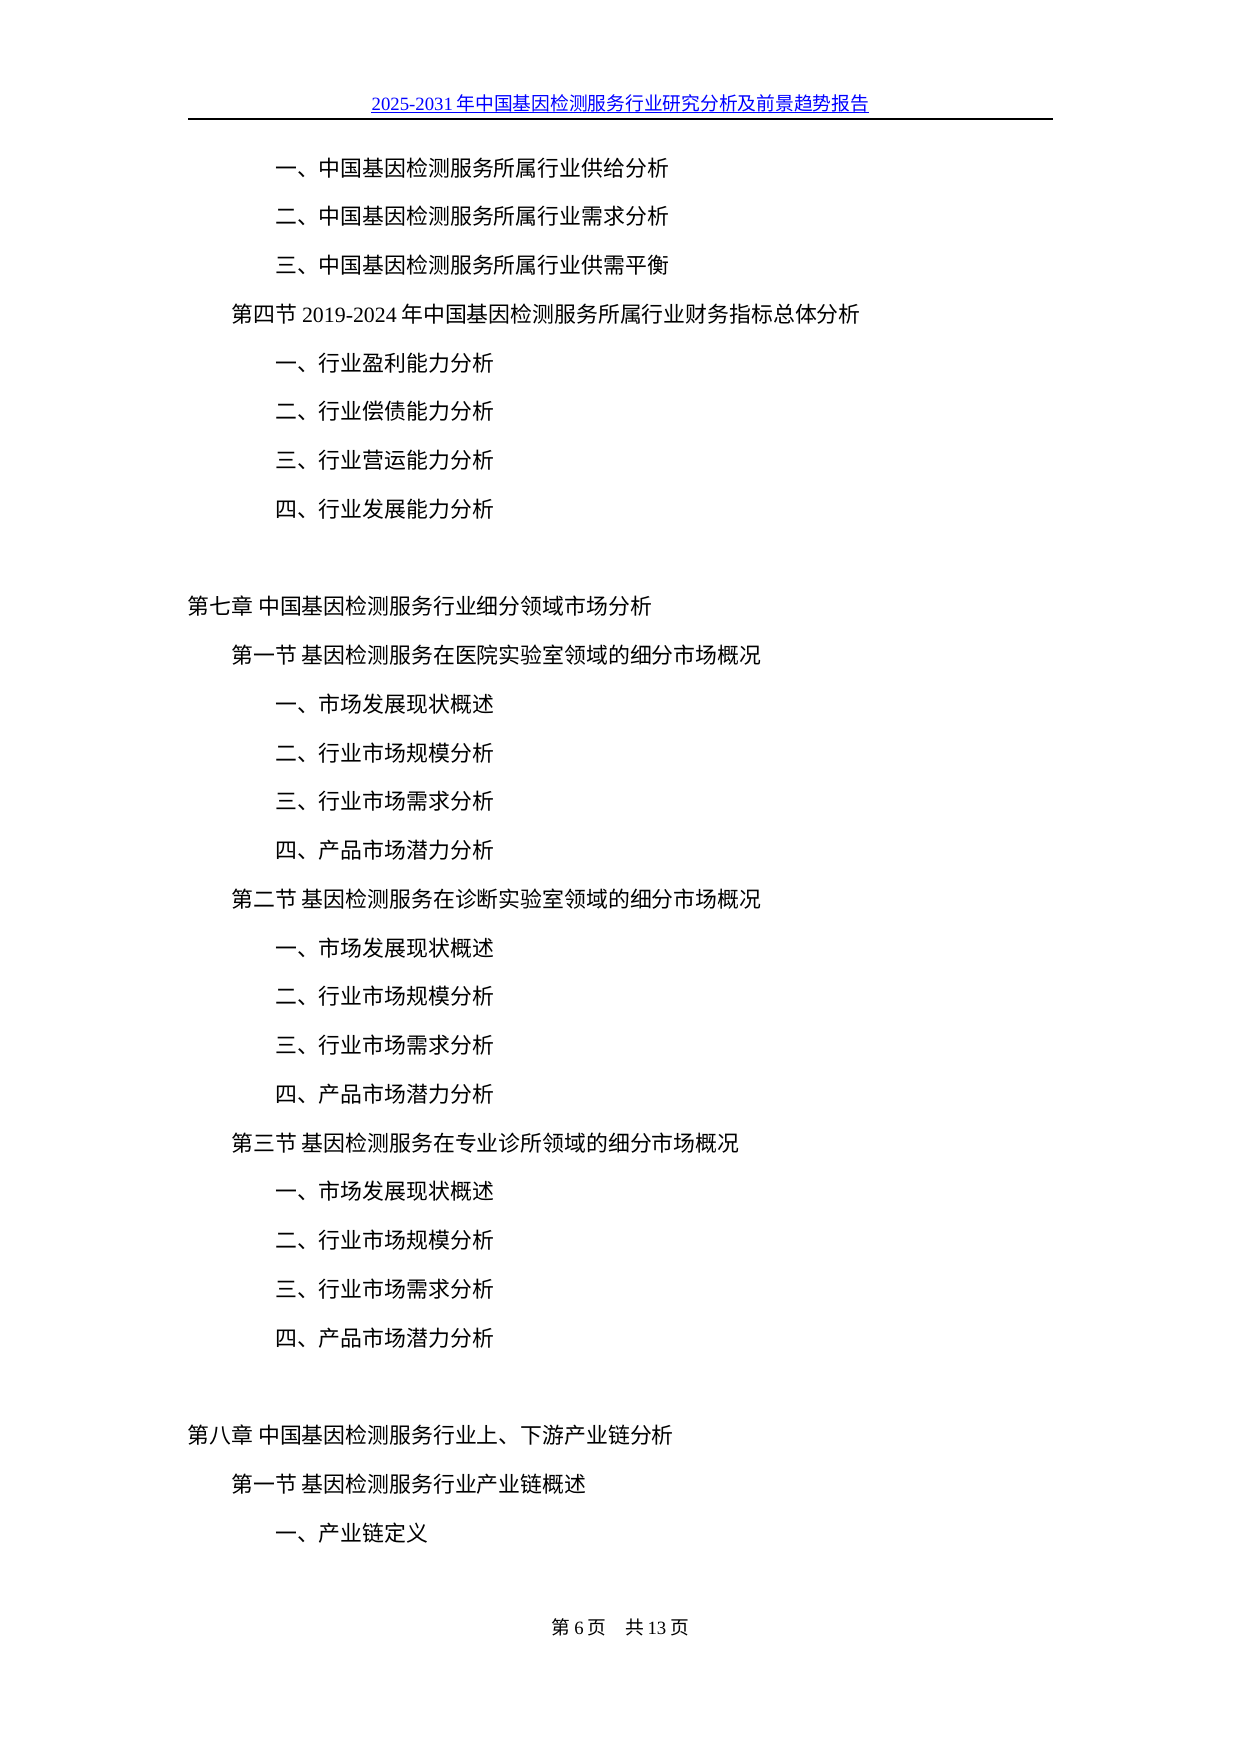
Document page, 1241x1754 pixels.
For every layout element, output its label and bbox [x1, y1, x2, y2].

text [187, 150, 1053, 1548]
